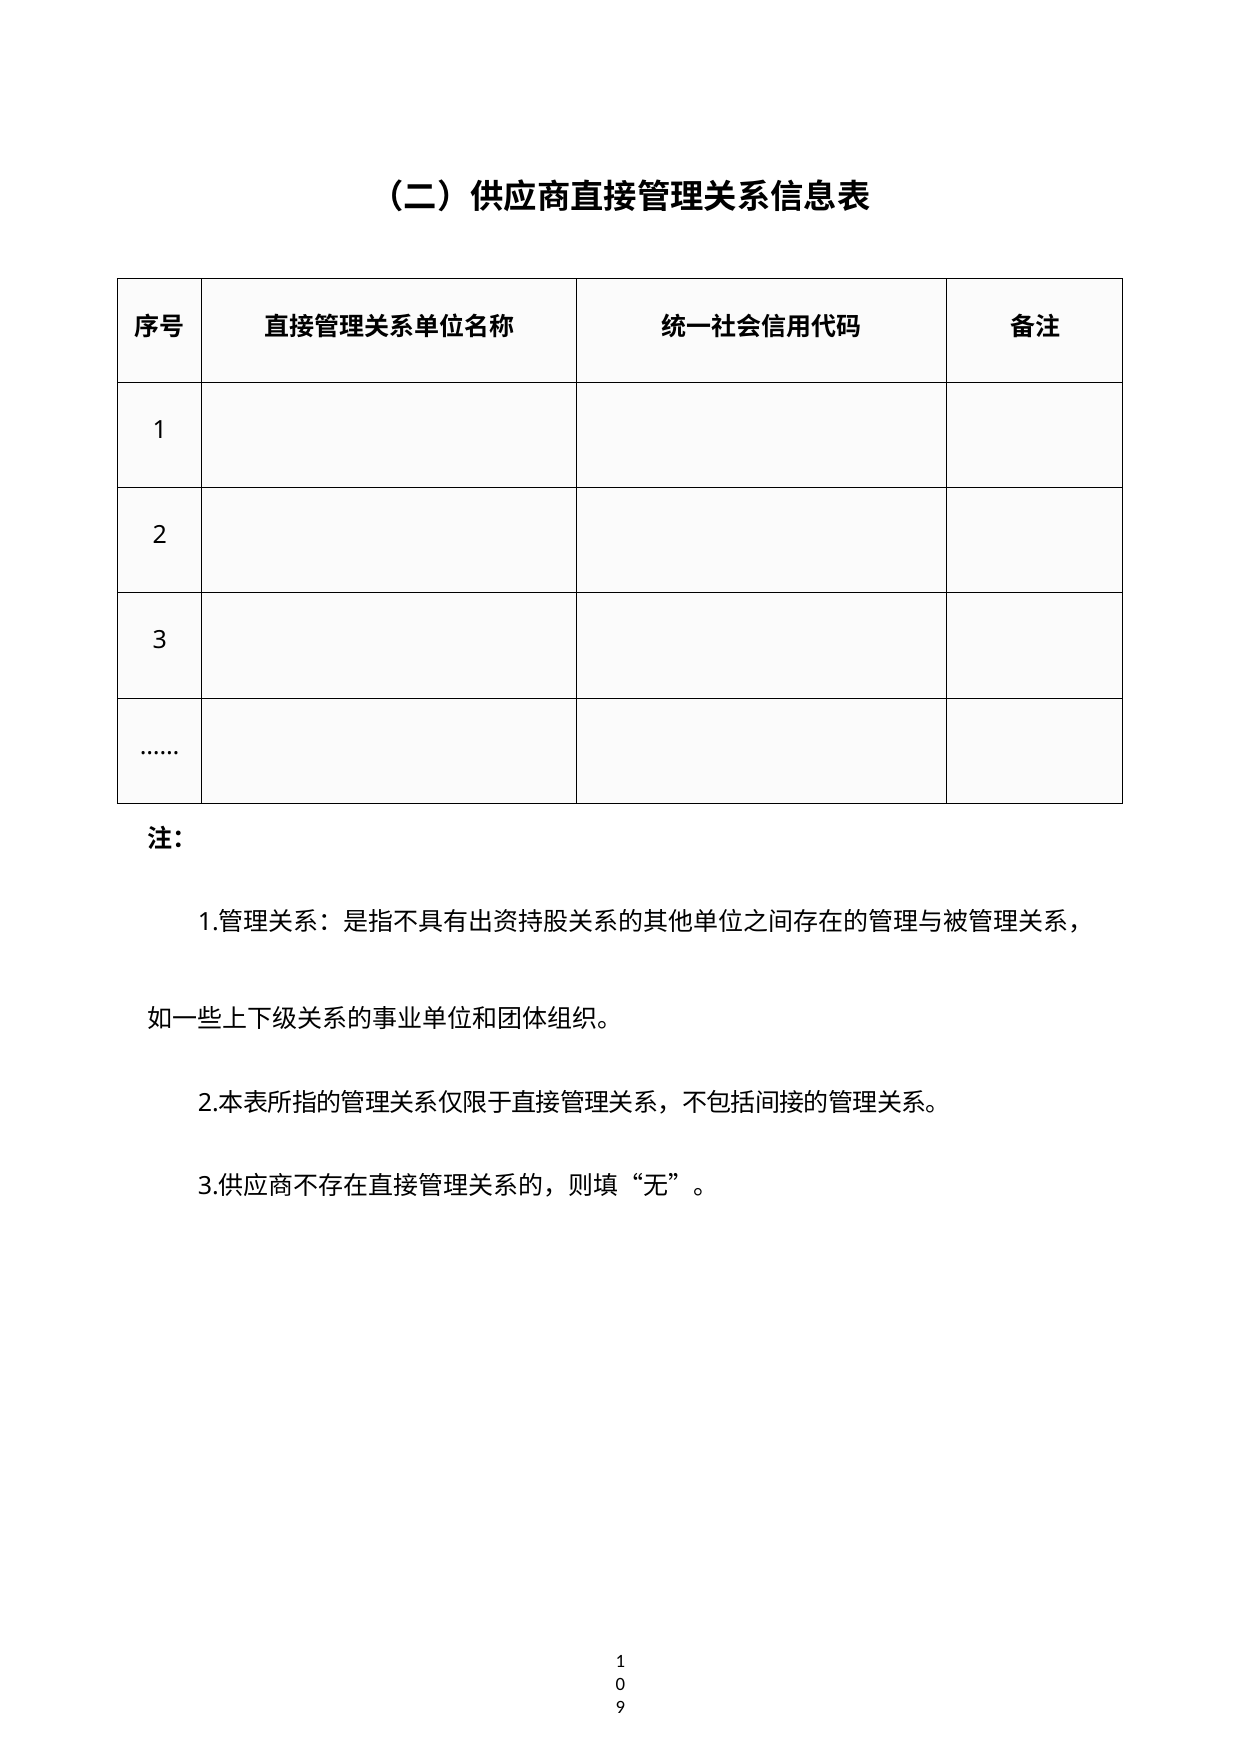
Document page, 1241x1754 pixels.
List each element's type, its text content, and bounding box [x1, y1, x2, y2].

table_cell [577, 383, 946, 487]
text 2.本表所指的管理关系仅限于直接管理关系，不包括间接的管理关系。 [148, 1068, 1093, 1133]
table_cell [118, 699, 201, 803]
text （二）供应商直接管理关系信息表 [148, 162, 1093, 227]
text 3.供应商不存在直接管理关系的，则填“无”。 [148, 1151, 1093, 1216]
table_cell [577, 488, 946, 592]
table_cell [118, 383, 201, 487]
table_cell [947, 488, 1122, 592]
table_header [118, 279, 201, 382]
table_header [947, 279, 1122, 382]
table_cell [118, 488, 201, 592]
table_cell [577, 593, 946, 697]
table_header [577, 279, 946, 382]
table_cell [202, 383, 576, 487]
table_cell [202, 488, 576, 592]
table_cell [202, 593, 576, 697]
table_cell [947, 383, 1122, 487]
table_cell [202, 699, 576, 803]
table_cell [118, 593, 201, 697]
text 1.管理关系：是指不具有出资持股关系的其他单位之间存在的管理与被管理关系，如一些上下级关系的事业单位和团体组织。 [148, 887, 1093, 1049]
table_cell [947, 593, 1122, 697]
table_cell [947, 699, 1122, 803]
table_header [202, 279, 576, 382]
text 注： [148, 804, 1093, 869]
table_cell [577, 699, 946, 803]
